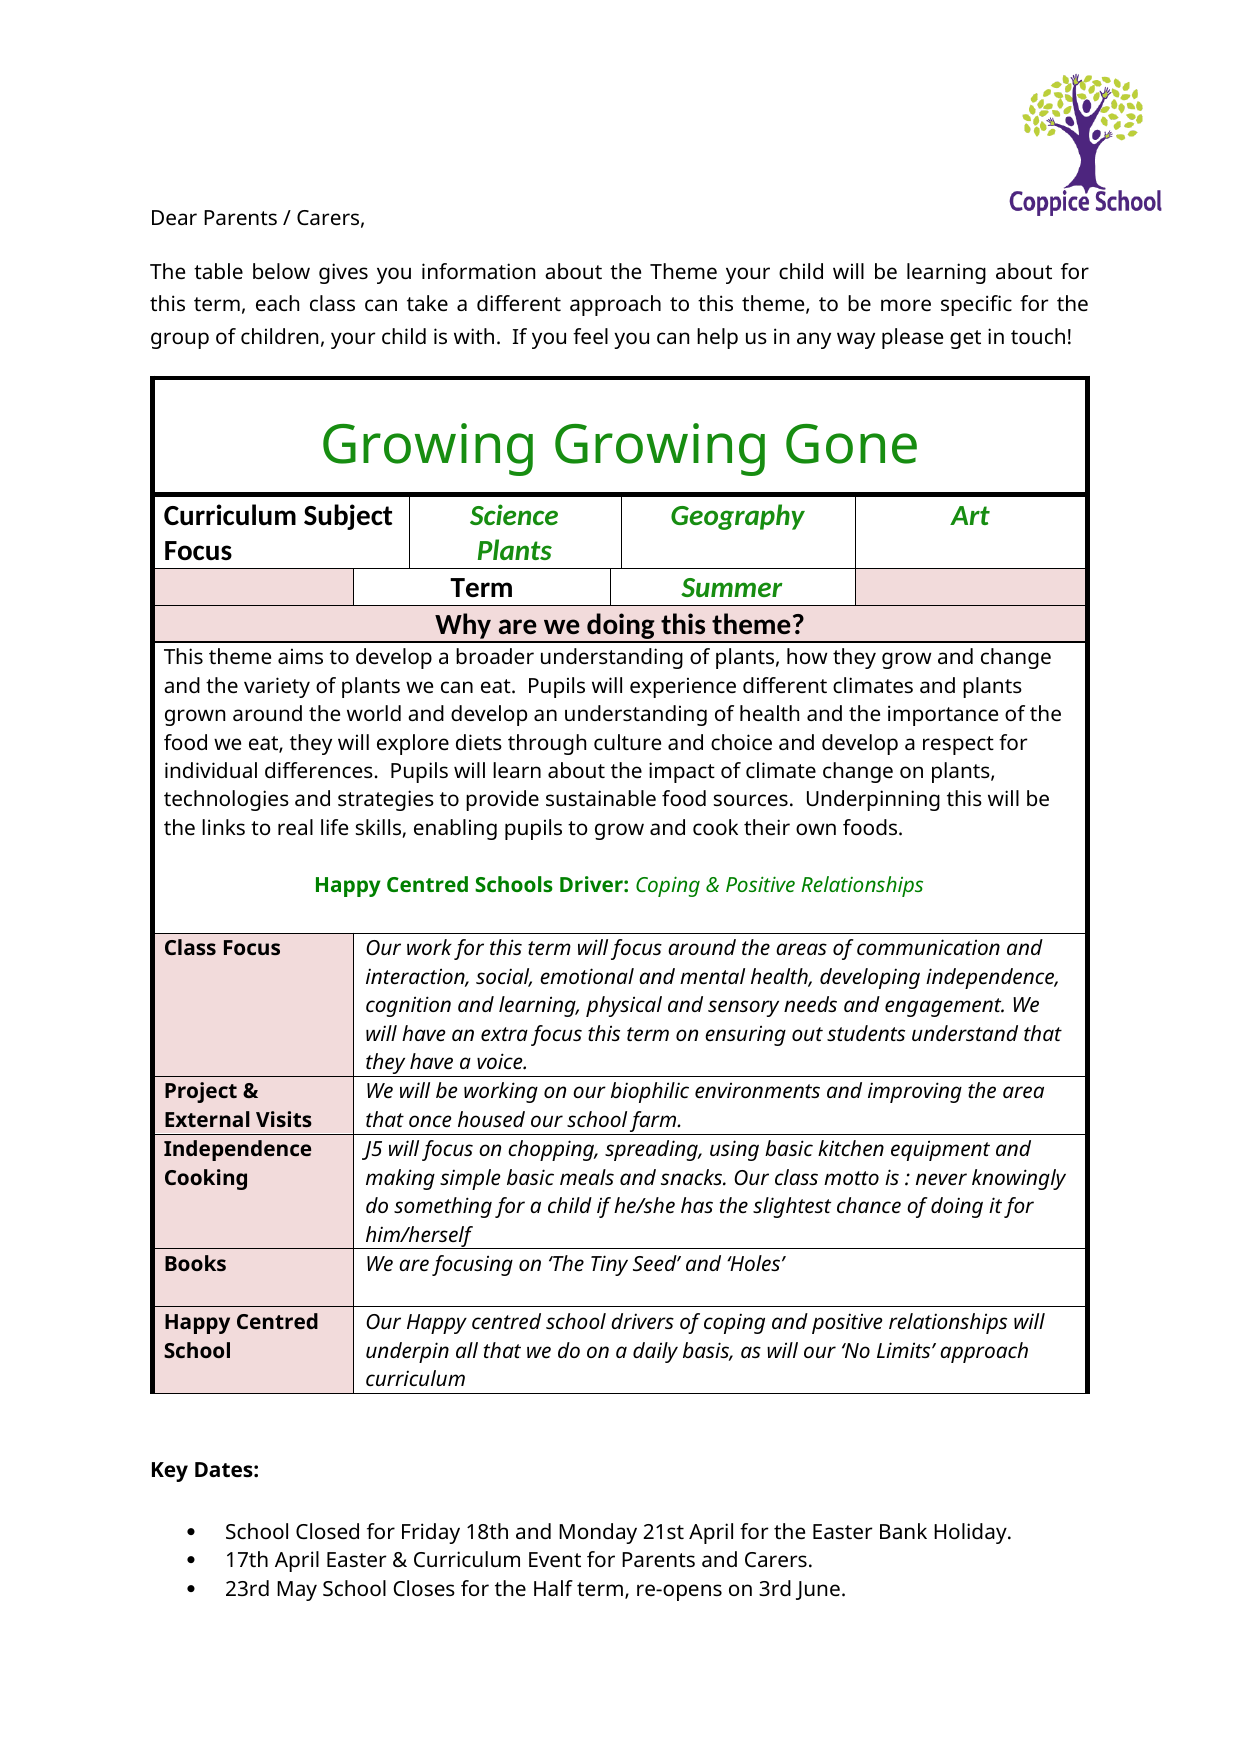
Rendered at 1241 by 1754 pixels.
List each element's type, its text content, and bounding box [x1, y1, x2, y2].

table_cell Geography [622, 497, 855, 568]
table_cell [856, 569, 1085, 605]
text The table below gives you information about the Theme your child will be learning about for this term, each class can take a different approach to this theme, to be more specific for the group of children, your child is with. If you feel you can help us in any way please get in touch! [150, 257, 1090, 351]
table_cell We are focusing on ‘The Tiny Seed’ and ‘Holes’ [354, 1249, 1085, 1306]
table_cell Summer [611, 569, 855, 605]
table_header Growing Growing Gone [155, 380, 1085, 492]
table_cell We will be working on our biophilic environments and improving the area that once housed our school farm. [354, 1077, 1085, 1133]
table_cell Our Happy centred school drivers of coping and positive relationships will underpin all that we do on a daily basis, as will our ‘No Limits’ approach curriculum [354, 1307, 1085, 1393]
table_cell Science Plants [410, 497, 621, 568]
table_cell Happy Centred School [155, 1307, 353, 1393]
table_cell Curriculum Subject Focus [155, 497, 409, 568]
table_cell Our work for this term will focus around the areas of communication and interaction, social, emotional and mental health, developing independence, cognition and learning, physical and sensory needs and engagement. We will have an extra focus this term on ensuring out students understand that they have a voice. [354, 934, 1085, 1076]
table_cell [155, 569, 353, 605]
text Dear Parents / Carers, [150, 203, 1090, 232]
list 17th April Easter & Curriculum Event for Parents and Carers. [187, 1546, 1090, 1574]
table_cell Class Focus [155, 934, 353, 1076]
table_cell Why are we doing this theme? [155, 606, 1085, 641]
table_cell Books [155, 1249, 353, 1306]
text Key Dates: [150, 1455, 1090, 1484]
list 23rd May School Closes for the Half term, re-opens on 3rd June. [187, 1574, 1090, 1602]
table_cell Art [856, 497, 1085, 568]
table_cell J5 will focus on chopping, spreading, using basic kitchen equipment and making simple basic meals and snacks. Our class motto is : never knowingly do something for a child if he/she has the slightest chance of doing it for him/herself [354, 1135, 1085, 1248]
picture [1009, 73, 1162, 216]
list School Closed for Friday 18th and Monday 21st April for the Easter Bank Holiday. [187, 1517, 1090, 1546]
table_cell This theme aims to develop a broader understanding of plants, how they grow and change and the variety of plants we can eat. Pupils will experience different climates and plants grown around the world and develop an understanding of health and the importance of the food we eat, they will explore diets through culture and choice and develop a respect for individual differences. Pupils will learn about the impact of climate change on plants, technologies and strategies to provide sustainable food sources. Underpinning this will be the links to real life skills, enabling pupils to grow and cook their own foods. Happy Centred Schools Driver: Coping & Positive Relationships [155, 643, 1085, 932]
table_cell Project & External Visits [155, 1077, 353, 1133]
table_cell Term [354, 569, 610, 605]
table_cell Independence Cooking [155, 1135, 353, 1248]
